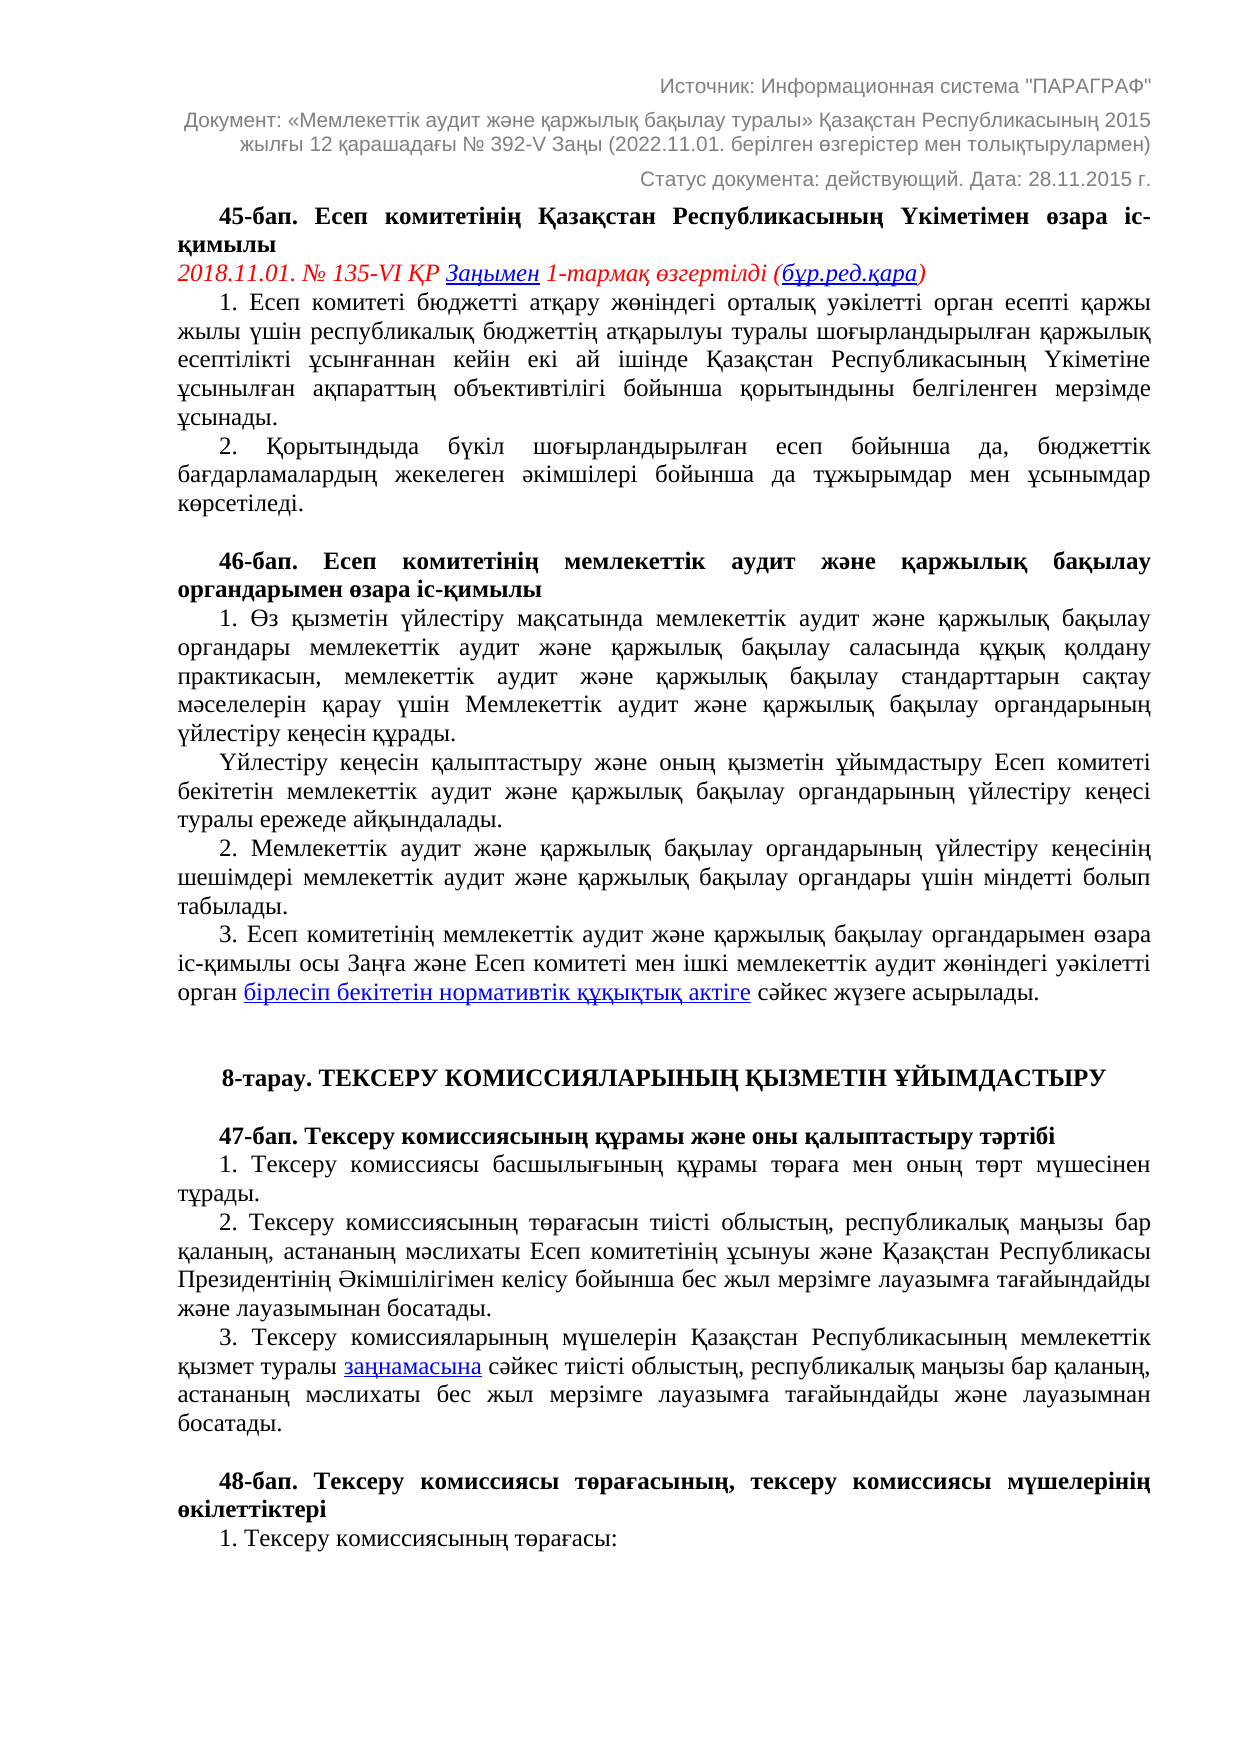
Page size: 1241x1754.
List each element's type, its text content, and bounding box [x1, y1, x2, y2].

text 2. Мемлекеттік аудит және қаржылық бақылау органдарының үйлестіру кеңесінің шешімдері мемлекеттік аудит және қаржылық бақылау органдары үшін міндетті болып табылады. [177, 833, 1152, 919]
text 47-бап. Тексеру комиссиясының құрамы және оны қалыптастыру тәртібі [177, 1121, 1152, 1149]
text 1. Өз қызметін үйлестіру мақсатында мемлекеттік аудит және қаржылық бақылау органдары мемлекеттік аудит және қаржылық бақылау саласында құқық қолдану практикасын, мемлекеттік аудит және қаржылық бақылау стандарттарын сақтау мәселелерін қарау үшін Мемлекеттік аудит және қаржылық бақылау органдарының үйлестіру кеңесін құрады. [177, 603, 1152, 747]
text 2018.11.01. № 135-VI ҚР Заңымен 1-тармақ өзгертілді (бұр.ред.қара) [177, 258, 1152, 287]
text 1. Тексеру комиссиясы басшылығының құрамы төраға мен оның төрт мүшесінен тұрады. [177, 1149, 1152, 1207]
text 45-бап. Есеп комитетінің Қазақстан Республикасының Үкіметімен өзара іс-қимылы [177, 201, 1152, 258]
text 3. Есеп комитетінің мемлекеттік аудит және қаржылық бақылау органдарымен өзара іс-қимылы осы Заңға және Есеп комитеті мен ішкі мемлекеттік аудит жөніндегі уәкілетті орган бірлесіп бекітетін нормативтік құқықтық актіге сәйкес жүзеге асырылады. [177, 919, 1152, 1006]
text 1. Есеп комитеті бюджетті атқару жөніндегі орталық уәкілетті орган есепті қаржы жылы үшін республикалық бюджеттің атқарылуы туралы шоғырландырылған қаржылық есептілікті ұсынғаннан кейін екі ай ішінде Қазақстан Республикасының Үкіметіне ұсынылған ақпараттың объективтілігі бойынша қорытындыны белгіленген мерзімде ұсынады. [177, 287, 1152, 431]
text 3. Тексеру комиссияларының мүшелерін Қазақстан Республикасының мемлекеттік қызмет туралы заңнамасына сәйкес тиісті облыстың, республикалық маңызы бар қаланың, астананың мәслихаты бес жыл мерзімге лауазымға тағайындайды және лауазымнан босатады. [177, 1322, 1152, 1437]
text 8-тарау. ТЕКСЕРУ КОМИССИЯЛАРЫНЫҢ ҚЫЗМЕТІН ҰЙЫМДАСТЫРУ [177, 1063, 1152, 1092]
text 1. Тексеру комиссиясының төрағасы: [177, 1523, 1152, 1552]
text 48-бап. Тексеру комиссиясы төрағасының, тексеру комиссиясы мүшелерінің өкілеттіктері [177, 1466, 1152, 1523]
text 2. Қорытындыда бүкіл шоғырландырылған есеп бойынша да, бюджеттік бағдарламалардың жекелеген әкімшілері бойынша да тұжырымдар мен ұсынымдар көрсетіледі. [177, 431, 1152, 517]
text 2. Тексеру комиссиясының төрағасын тиісті облыстың, республикалық маңызы бар қаланың, астананың мәслихаты Есеп комитетінің ұсынуы және Қазақстан Республикасы Президентінің Әкімшілігімен келісу бойынша бес жыл мерзімге лауазымға тағайындайды және лауазымынан босатады. [177, 1207, 1152, 1322]
text Үйлестіру кеңесін қалыптастыру және оның қызметін ұйымдастыру Есеп комитеті бекітетін мемлекеттік аудит және қаржылық бақылау органдарының үйлестіру кеңесі туралы ережеде айқындалады. [177, 747, 1152, 833]
text 46-бап. Есеп комитетінің мемлекеттік аудит және қаржылық бақылау органдарымен өзара іс-қимылы [177, 546, 1152, 603]
